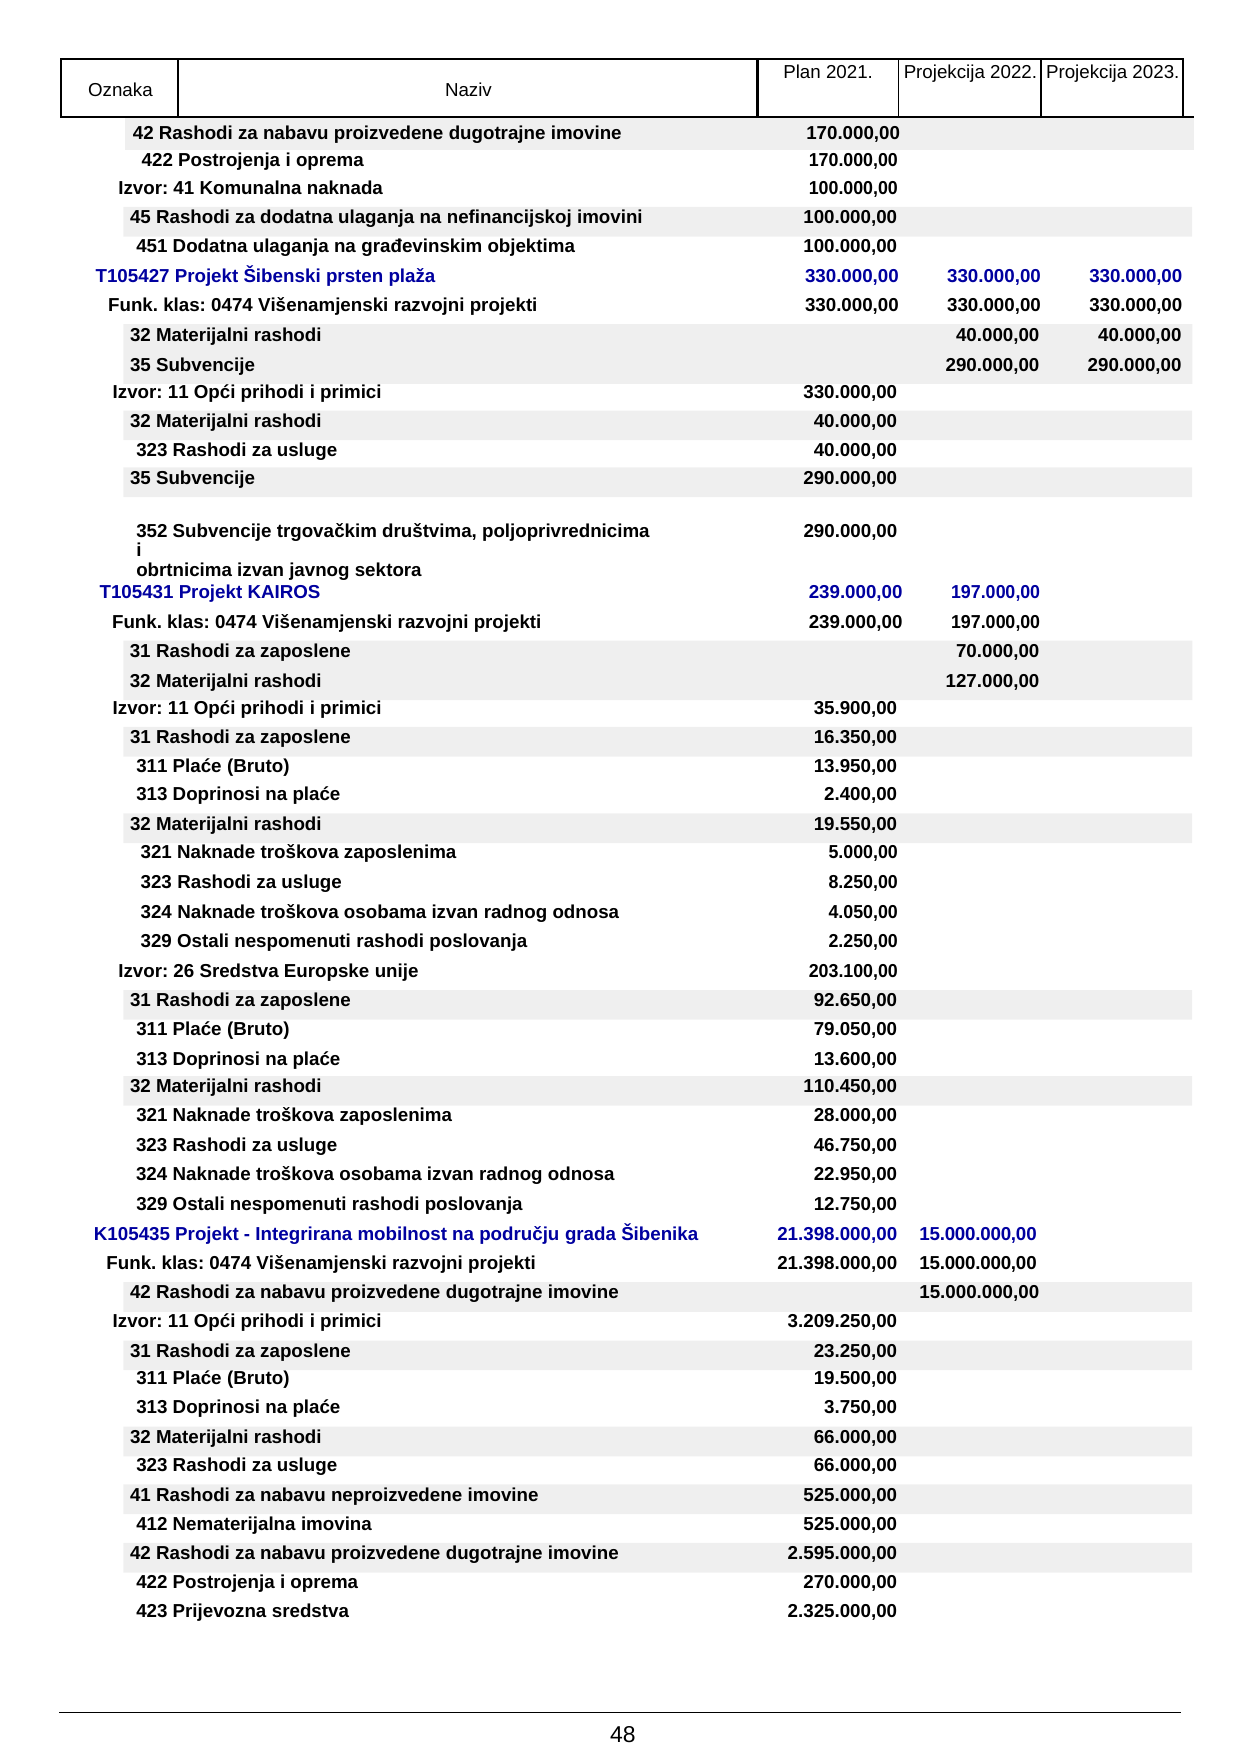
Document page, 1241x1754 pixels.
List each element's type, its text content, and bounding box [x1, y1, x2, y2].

text 451 Dodatna ulaganja na građevinskim objektima 100.000,00 [136, 198, 1207, 256]
text 290.000,00 [803, 522, 1207, 541]
text obrtnicima izvan javnog sektora [136, 560, 660, 581]
text 329 Ostali nespomenuti rashodi poslovanja 2.250,00 [0, 930, 898, 952]
text Funk. klas: 0474 Višenamjenski razvojni projekti 330.000,00 330.000,00 330.000,00 [0, 294, 1182, 316]
text 313 Doprinosi na plaće 13.600,00 [136, 1047, 1207, 1069]
list Rashodi za usluge 8.250,00 [0, 871, 898, 892]
text 323 Rashodi za usluge 40.000,00 [136, 441, 1207, 460]
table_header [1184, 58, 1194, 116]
text T105431 Projekt KAIROS 239.000,00 197.000,00 [0, 581, 1040, 602]
text Izvor: 26 Sredstva Europske unije 203.100,00 [0, 960, 898, 981]
text 321 Naknade troškova zaposlenima 5.000,00 [0, 805, 898, 863]
text 313 Doprinosi na plaće 2.400,00 [136, 783, 1207, 805]
text Izvor: 11 Opći prihodi i primici 330.000,00 [112, 316, 1207, 402]
text 311 Plaće (Bruto) 13.950,00 [136, 757, 1207, 777]
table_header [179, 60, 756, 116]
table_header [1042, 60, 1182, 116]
text Izvor: 11 Opći prihodi i primici 35.900,00 [112, 632, 1207, 718]
list Funk. klas: 0474 Višenamjenski razvojni projekti 239.000,00 197.000,00 [0, 611, 1040, 632]
list Rashodi za usluge 46.750,00 [136, 1133, 1207, 1155]
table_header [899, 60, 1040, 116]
list Naknade troškova osobama izvan radnog odnosa 22.950,00 [136, 1163, 1207, 1185]
text 422 Postrojenja i oprema 270.000,00 [136, 1534, 1207, 1592]
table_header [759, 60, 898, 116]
text K105435 Projekt - Integrirana mobilnost na području grada Šibenika 21.398.000,00 15.000.000,00 Funk. klas: 0474 Višenamjenski razvojni projekti 21.398.000,00 15.000.000,00 [94, 1222, 1040, 1274]
text 412 Nematerijalna imovina 525.000,00 [136, 1515, 1207, 1534]
text 352 Subvencije trgovačkim društvima, poljoprivrednicima i [136, 522, 660, 560]
text 329 Ostali nespomenuti rashodi poslovanja 12.750,00 [136, 1193, 1207, 1214]
text 311 Plaće (Bruto) 19.500,00 [136, 1332, 1207, 1388]
text Izvor: 11 Opći prihodi i primici 3.209.250,00 [112, 1312, 1207, 1332]
text 423 Prijevozna sredstva 2.325.000,00 [136, 1600, 1207, 1622]
text T105427 Projekt Šibenski prsten plaža 330.000,00 330.000,00 330.000,00 [0, 264, 1182, 286]
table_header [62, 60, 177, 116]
text 323 Rashodi za usluge 66.000,00 [136, 1418, 1207, 1476]
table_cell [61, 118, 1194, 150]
text 422 Postrojenja i oprema 170.000,00 [0, 150, 898, 170]
text 321 Naknade troškova zaposlenima 28.000,00 [136, 1069, 1207, 1125]
text 311 Plaće (Bruto) 79.050,00 [136, 981, 1207, 1039]
text Izvor: 41 Komunalna naknada 100.000,00 [0, 177, 898, 198]
text 313 Doprinosi na plaće 3.750,00 [136, 1396, 1207, 1418]
list Naknade troškova osobama izvan radnog odnosa 4.050,00 [0, 900, 898, 922]
